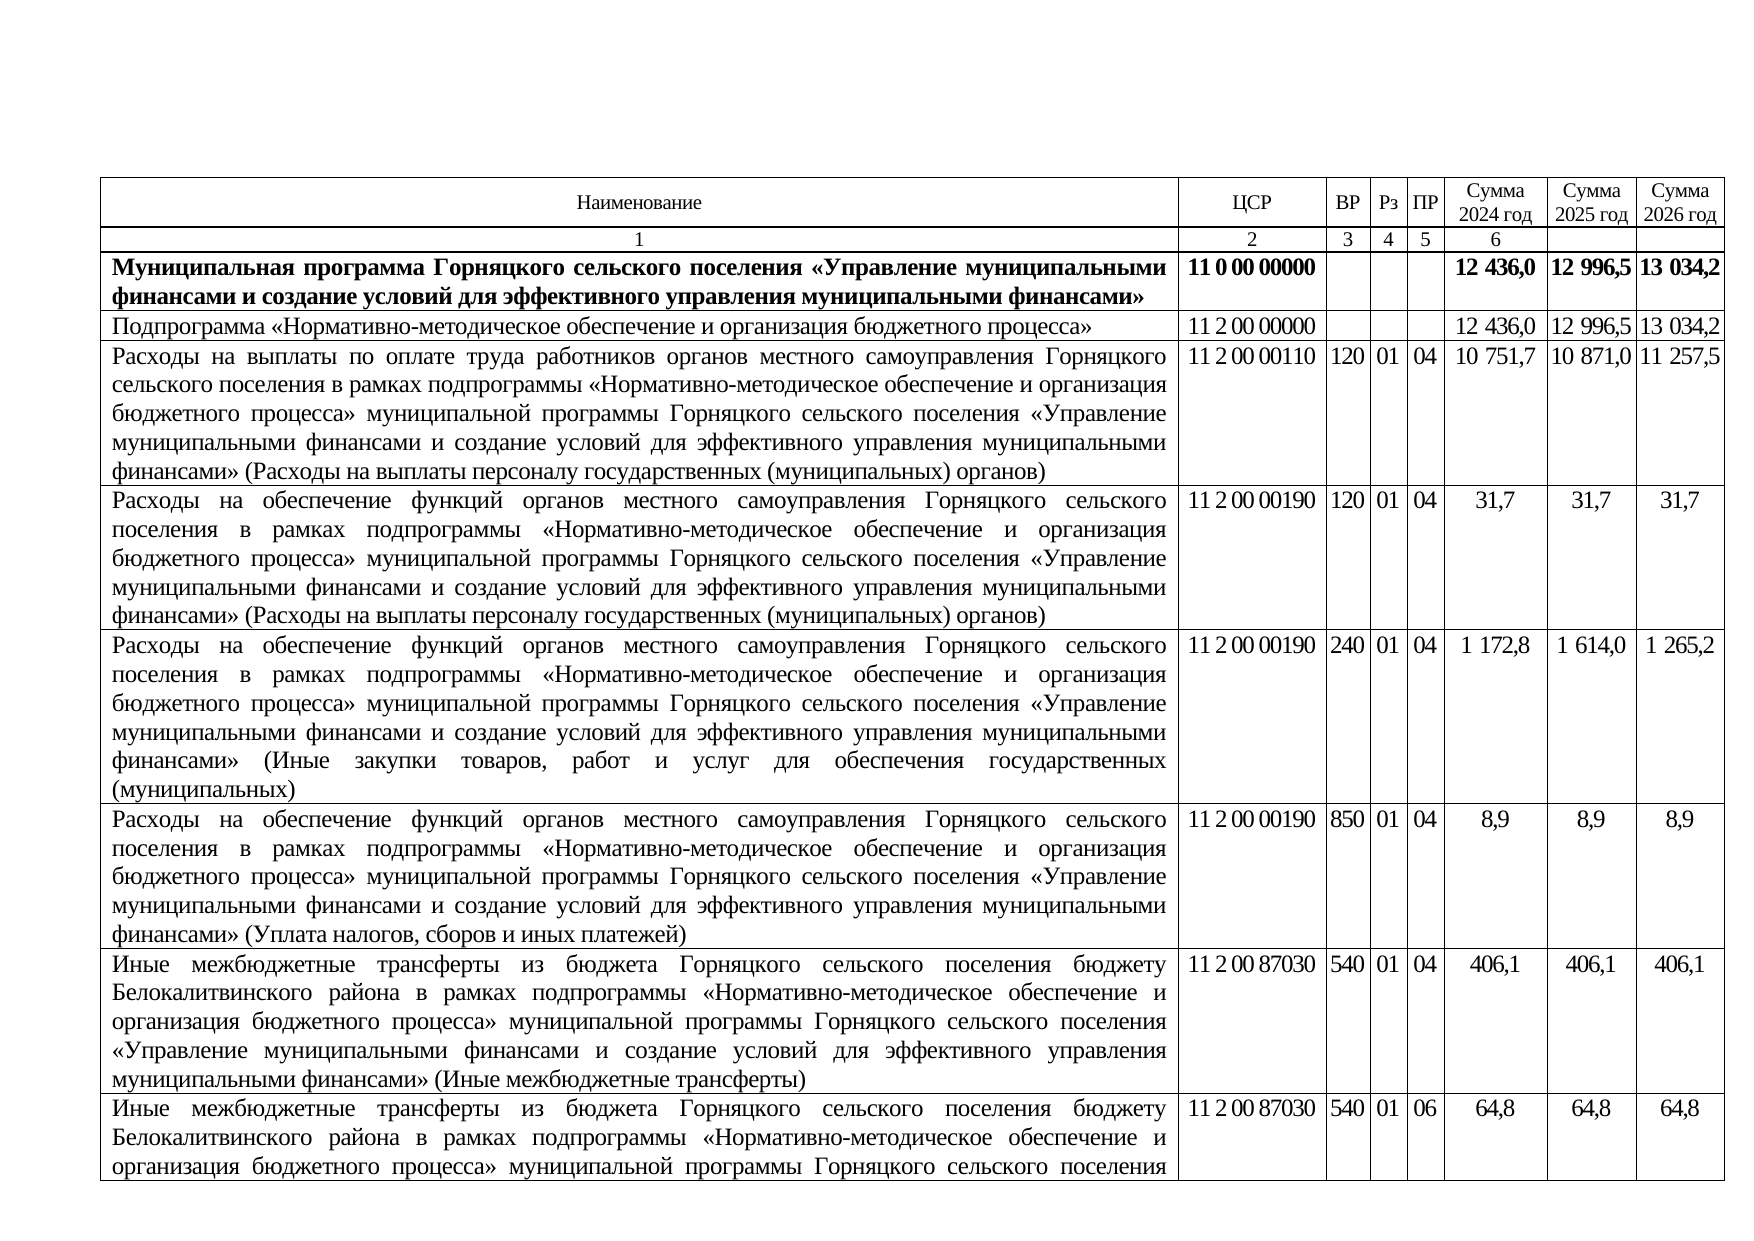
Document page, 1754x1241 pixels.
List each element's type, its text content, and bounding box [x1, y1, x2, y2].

table_cell 8,9 [1548, 804, 1636, 948]
table_cell 01 [1371, 630, 1407, 803]
table_cell 06 [1408, 1094, 1444, 1180]
table_cell 1 265,2 [1637, 630, 1724, 803]
table_cell 04 [1408, 949, 1444, 1092]
table_cell 406,1 [1637, 949, 1724, 1092]
table_cell 31,7 [1637, 486, 1724, 629]
table_cell [1327, 253, 1370, 310]
table_cell 11 0 00 00000 [1179, 253, 1326, 310]
table_cell Расходы на выплаты по оплате труда работников органов местного самоуправления Горняцкого сельского поселения в рамках подпрограммы «Нормативно-методическое обеспечение и организация бюджетного процесса» муниципальной программы Горняцкого сельского поселения «Управление муниципальными финансами и создание условий для эффективного управления муниципальными финансами» (Расходы на выплаты персоналу государственных (муниципальных) органов) [101, 341, 1178, 484]
table_cell 13 034,2 [1637, 311, 1724, 340]
table_cell [1548, 228, 1636, 251]
table_cell 64,8 [1445, 1094, 1547, 1180]
table_header ЦСР [1179, 178, 1326, 226]
table_cell Расходы на обеспечение функций органов местного самоуправления Горняцкого сельского поселения в рамках подпрограммы «Нормативно-методическое обеспечение и организация бюджетного процесса» муниципальной программы Горняцкого сельского поселения «Управление муниципальными финансами и создание условий для эффективного управления муниципальными финансами» (Уплата налогов, сборов и иных платежей) [101, 804, 1178, 948]
table_cell 1 [101, 228, 1178, 251]
table_cell 850 [1327, 804, 1370, 948]
table_cell 64,8 [1548, 1094, 1636, 1180]
table_header ПР [1408, 178, 1444, 226]
table_cell 11 257,5 [1637, 341, 1724, 484]
table_header Сумма 2025 год [1548, 178, 1636, 226]
table_header Рз [1371, 178, 1407, 226]
table_cell 04 [1408, 630, 1444, 803]
table_cell 12 436,0 [1445, 311, 1547, 340]
table_cell 31,7 [1445, 486, 1547, 629]
table_cell 5 [1408, 228, 1444, 251]
table_cell 406,1 [1548, 949, 1636, 1092]
table_header Сумма 2026 год [1637, 178, 1724, 226]
table_cell [1371, 253, 1407, 310]
table_cell 11 2 00 00190 [1179, 486, 1326, 629]
table_cell 11 2 00 00000 [1179, 311, 1326, 340]
table_cell 11 2 00 00190 [1179, 630, 1326, 803]
table_cell Расходы на обеспечение функций органов местного самоуправления Горняцкого сельского поселения в рамках подпрограммы «Нормативно-методическое обеспечение и организация бюджетного процесса» муниципальной программы Горняцкого сельского поселения «Управление муниципальными финансами и создание условий для эффективного управления муниципальными финансами» (Расходы на выплаты персоналу государственных (муниципальных) органов) [101, 486, 1178, 629]
table_cell 11 2 00 87030 [1179, 949, 1326, 1092]
table_cell Расходы на обеспечение функций органов местного самоуправления Горняцкого сельского поселения в рамках подпрограммы «Нормативно-методическое обеспечение и организация бюджетного процесса» муниципальной программы Горняцкого сельского поселения «Управление муниципальными финансами и создание условий для эффективного управления муниципальными финансами» (Иные закупки товаров, работ и услуг для обеспечения государственных (муниципальных) [101, 630, 1178, 803]
table_cell [1408, 253, 1444, 310]
table_cell 1 614,0 [1548, 630, 1636, 803]
table_cell 12 996,5 [1548, 311, 1636, 340]
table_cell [101, 1094, 1178, 1180]
table_cell 01 [1371, 804, 1407, 948]
table_cell 4 [1371, 228, 1407, 251]
table_cell 3 [1327, 228, 1370, 251]
table_cell [1637, 228, 1724, 251]
table_cell 04 [1408, 341, 1444, 484]
table_cell 01 [1371, 341, 1407, 484]
table_cell 240 [1327, 630, 1370, 803]
table_cell 8,9 [1445, 804, 1547, 948]
table_header Наименование [101, 178, 1178, 226]
table_cell 11 2 00 00110 [1179, 341, 1326, 484]
table_cell [1327, 311, 1370, 340]
table_cell [1371, 311, 1407, 340]
table_cell 406,1 [1445, 949, 1547, 1092]
table_cell 120 [1327, 486, 1370, 629]
table_cell 11 2 00 00190 [1179, 804, 1326, 948]
table_cell 01 [1371, 949, 1407, 1092]
table_cell 540 [1327, 949, 1370, 1092]
table_cell 13 034,2 [1637, 253, 1724, 310]
table_cell 2 [1179, 228, 1326, 251]
table_cell 12 436,0 [1445, 253, 1547, 310]
table_cell 10 751,7 [1445, 341, 1547, 484]
table_cell [1408, 311, 1444, 340]
table_cell 10 871,0 [1548, 341, 1636, 484]
table_cell 6 [1445, 228, 1547, 251]
table_cell 1 172,8 [1445, 630, 1547, 803]
table_cell 04 [1408, 486, 1444, 629]
table_cell 540 [1327, 1094, 1370, 1180]
table_cell 01 [1371, 486, 1407, 629]
table_cell 31,7 [1548, 486, 1636, 629]
table_cell 04 [1408, 804, 1444, 948]
table_cell Подпрограмма «Нормативно-методическое обеспечение и организация бюджетного процесса» [101, 311, 1178, 340]
table_cell Муниципальная программа Горняцкого сельского поселения «Управление муниципальными финансами и создание условий для эффективного управления муниципальными финансами» [101, 253, 1178, 310]
table_header ВР [1327, 178, 1370, 226]
table_cell 8,9 [1637, 804, 1724, 948]
table_cell 11 2 00 87030 [1179, 1094, 1326, 1180]
table_cell 12 996,5 [1548, 253, 1636, 310]
table_cell 64,8 [1637, 1094, 1724, 1180]
table_cell 01 [1371, 1094, 1407, 1180]
table_cell 120 [1327, 341, 1370, 484]
table_header Сумма 2024 год [1445, 178, 1547, 226]
